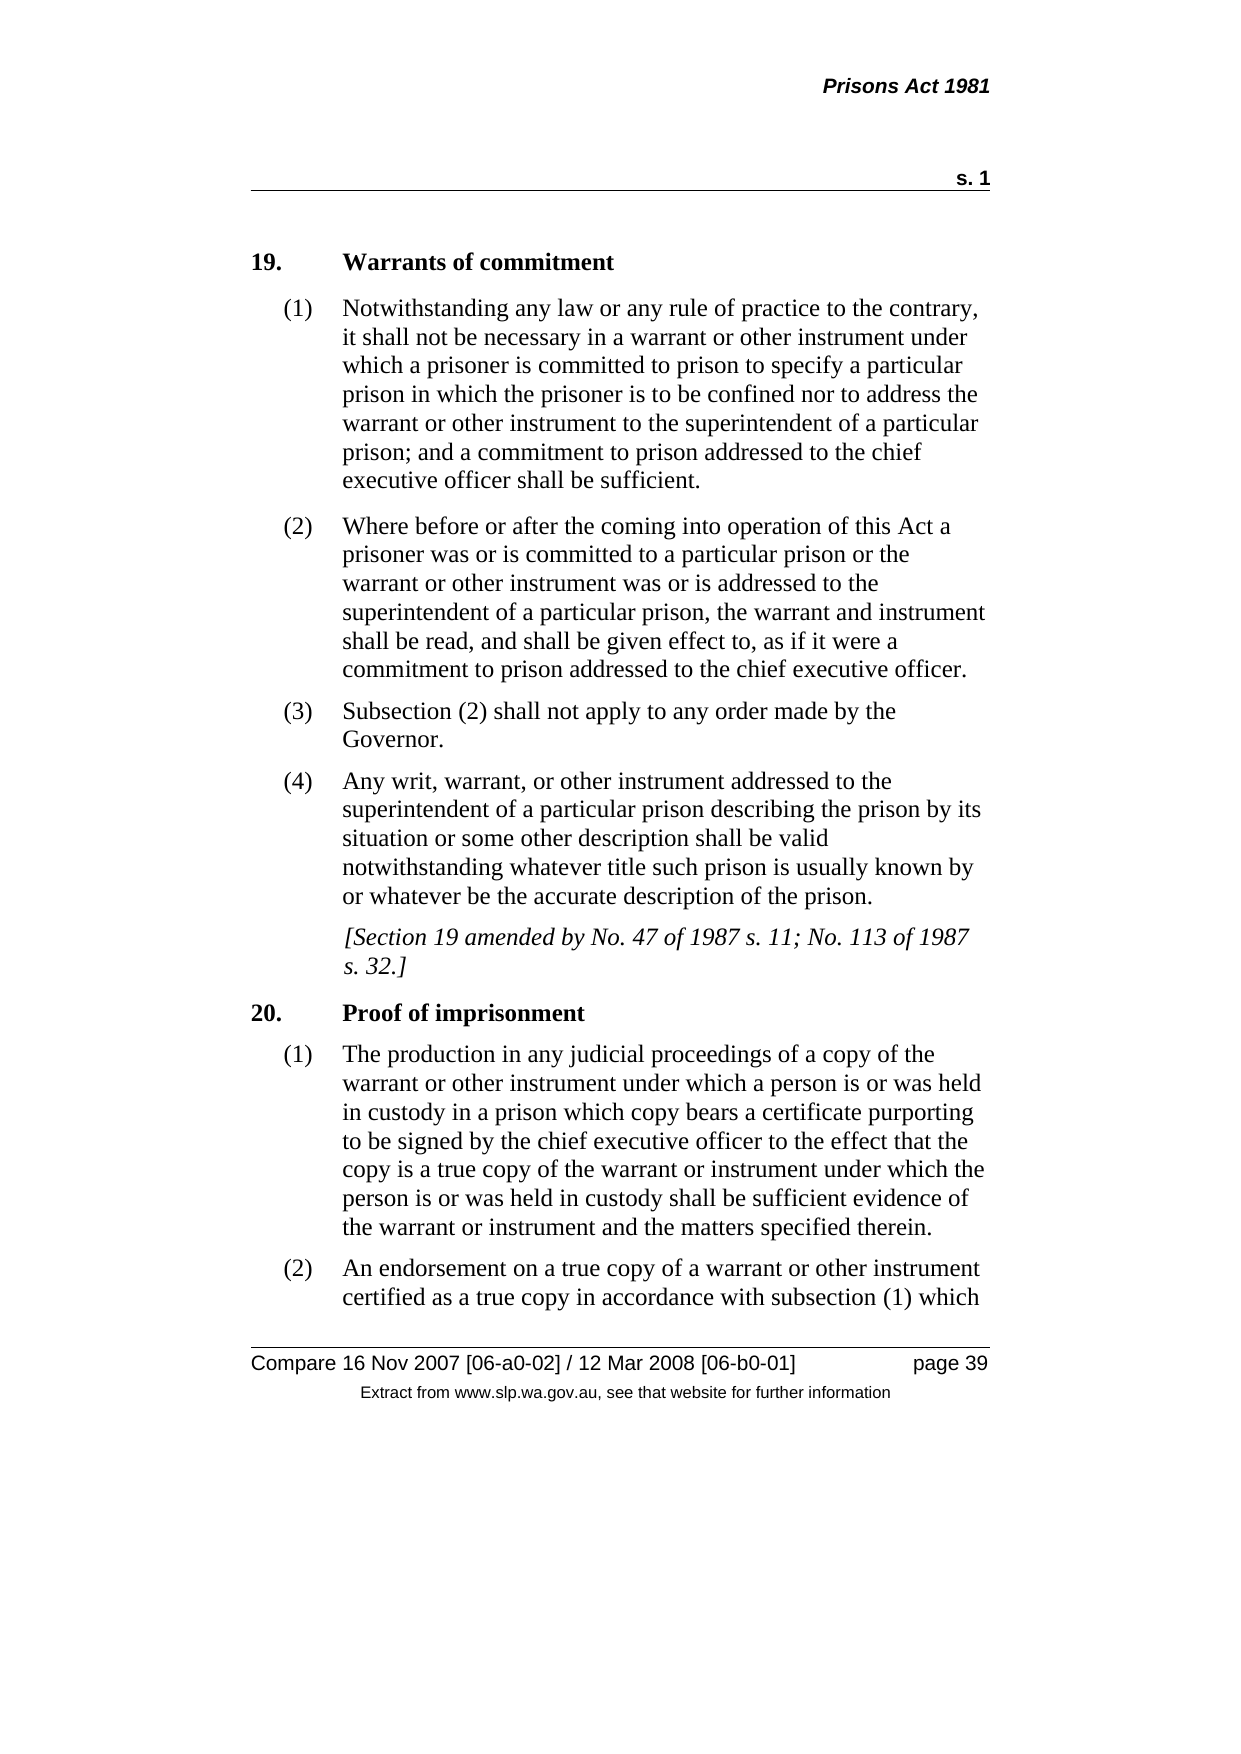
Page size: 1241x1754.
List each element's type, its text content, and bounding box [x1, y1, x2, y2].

subtitle 20. Proof of imprisonment [251, 998, 990, 1027]
text [Section 19 amended by No. 47 of 1987 s. 11; No. 113 of 1987 s. 32.] [251, 922, 990, 979]
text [251, 1253, 990, 1311]
text (1) Notwithstanding any law or any rule of practice to the contrary, it shall not be necessary in a warrant or other instrument under which a prisoner is committed to prison to specify a particular prison in which the prisoner is to be confined nor to address the warrant or other instrument to the superintendent of a particular prison; and a commitment to prison addressed to the chief executive officer shall be sufficient. [251, 293, 990, 494]
text (3) Subsection (2) shall not apply to any order made by the Governor. [251, 696, 990, 753]
text (1) The production in any judicial proceedings of a copy of the warrant or other instrument under which a person is or was held in custody in a prison which copy bears a certificate purporting to be signed by the chief executive officer to the effect that the copy is a true copy of the warrant or instrument under which the person is or was held in custody shall be sufficient evidence of the warrant or instrument and the matters specified therein. [251, 1039, 990, 1241]
text (4) Any writ, warrant, or other instrument addressed to the superintendent of a particular prison describing the prison by its situation or some other description shall be valid notwithstanding whatever title such prison is usually known by or whatever be the accurate description of the prison. [251, 766, 990, 909]
text (2) Where before or after the coming into operation of this Act a prisoner was or is committed to a particular prison or the warrant or other instrument was or is addressed to the superintendent of a particular prison, the warrant and instrument shall be read, and shall be given effect to, as if it were a commitment to prison addressed to the chief executive officer. [251, 511, 990, 683]
subtitle 19. Warrants of commitment [251, 247, 990, 276]
